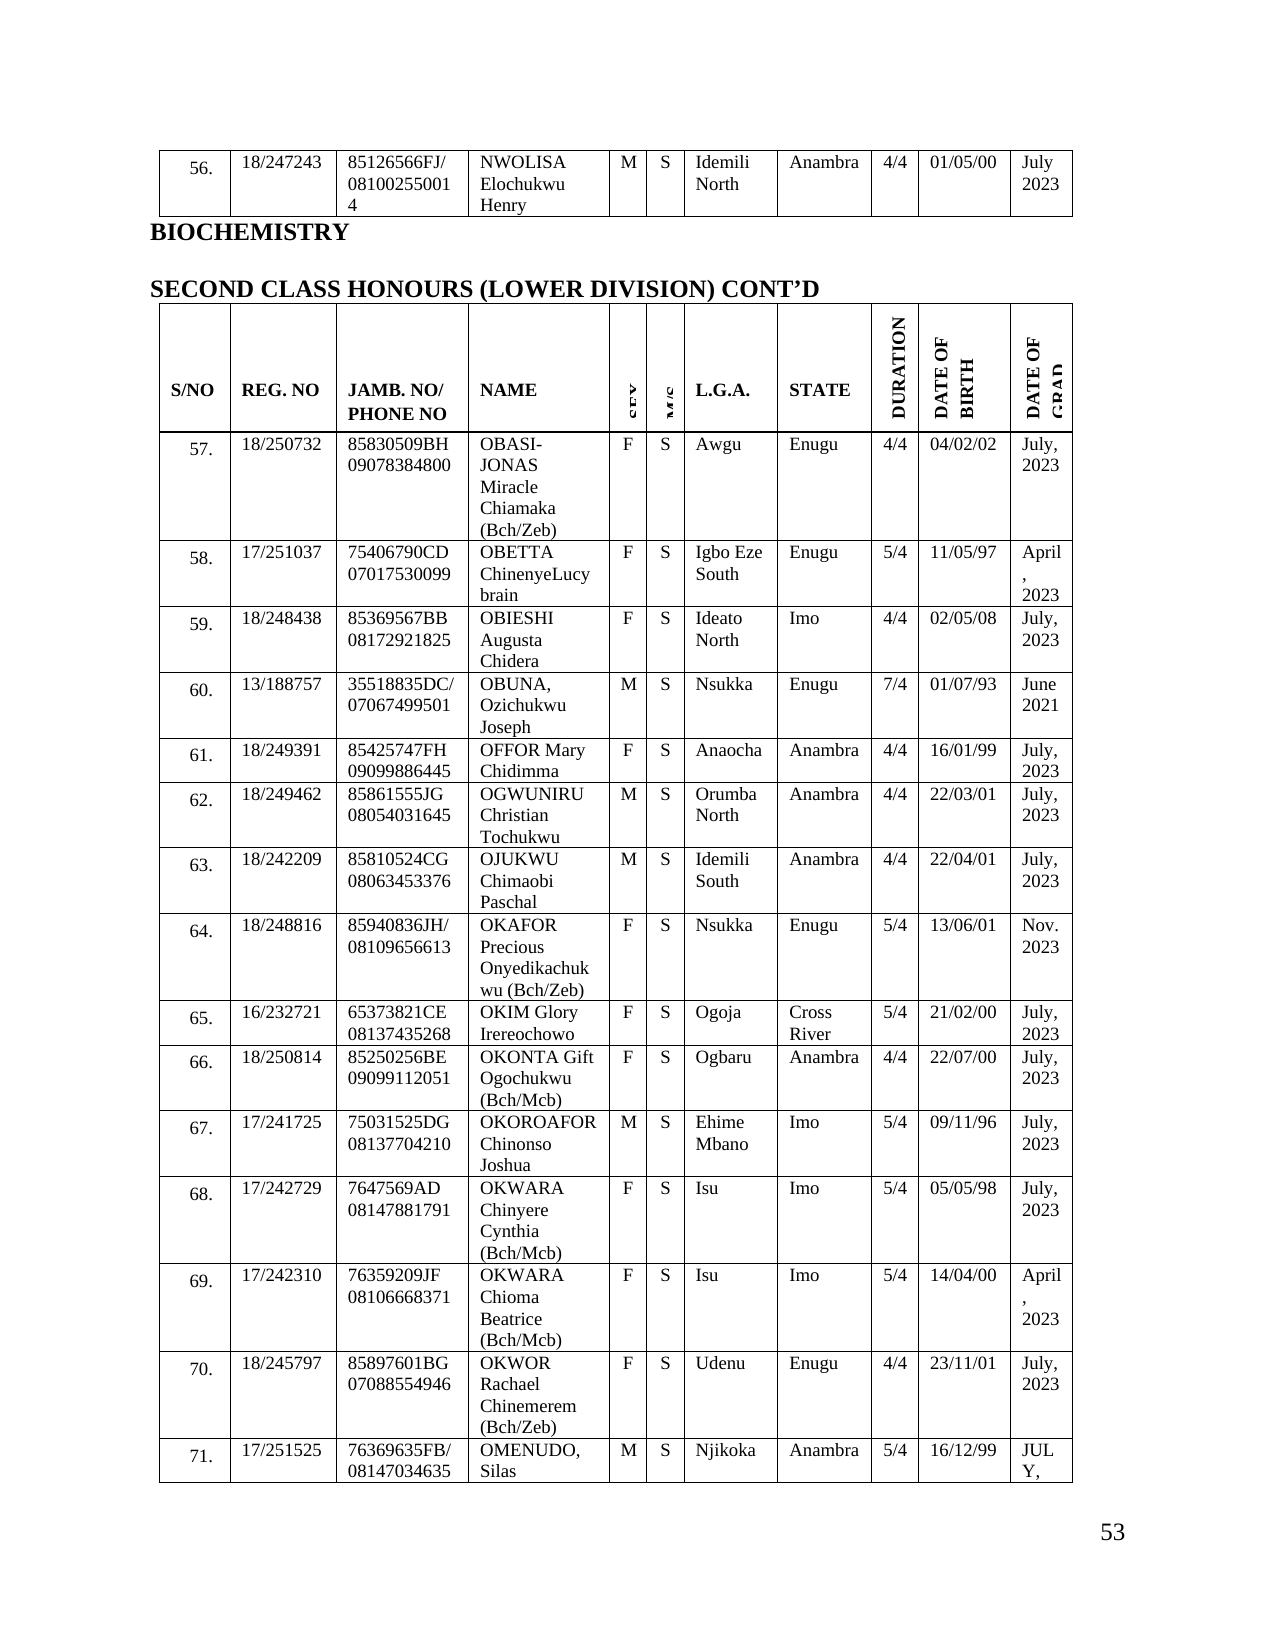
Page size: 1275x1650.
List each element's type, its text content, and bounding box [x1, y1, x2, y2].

table_cell S [647, 1177, 684, 1263]
table_cell F [610, 607, 646, 672]
table_cell 01/05/00 [919, 151, 1010, 216]
table_cell F [610, 1001, 646, 1044]
table_cell Anambra [778, 739, 871, 782]
table_cell Cross River [778, 1001, 871, 1044]
table_cell Udenu [685, 1352, 777, 1438]
table_cell [160, 848, 230, 913]
table_cell July 2023 [1011, 151, 1072, 216]
table_cell 22/07/00 [919, 1046, 1010, 1110]
table_header NAME [469, 304, 609, 431]
table_cell 13/188757 [231, 673, 336, 737]
table_cell S [647, 1001, 684, 1044]
table_cell [160, 673, 230, 737]
table_cell Anambra [778, 1439, 871, 1482]
table_cell Ideato North [685, 607, 777, 672]
table_cell OKWOR Rachael Chinemerem (Bch/Zeb) [469, 1352, 609, 1438]
table_cell OKWARA Chioma Beatrice (Bch/Mcb) [469, 1264, 609, 1351]
table_cell 23/11/01 [919, 1352, 1010, 1438]
table_cell [160, 1177, 230, 1263]
table_cell [160, 783, 230, 847]
table_header JAMB. NO/ PHONE NO [337, 304, 468, 431]
table_cell 18/248816 [231, 914, 336, 1000]
table_cell 4/4 [872, 433, 918, 540]
table_cell [160, 739, 230, 782]
table_cell 85369567BB 08172921825 [337, 607, 468, 672]
table_cell Nsukka [685, 914, 777, 1000]
table_cell Imo [778, 607, 871, 672]
table_cell Ogbaru [685, 1046, 777, 1110]
table_cell OKONTA Gift Ogochukwu (Bch/Mcb) [469, 1046, 609, 1110]
table_cell OJUKWU Chimaobi Paschal [469, 848, 609, 913]
table_header M/S [647, 304, 684, 431]
table_cell 02/05/08 [919, 607, 1010, 672]
table_cell Anambra [778, 1046, 871, 1110]
table_cell [160, 1264, 230, 1351]
table_cell 18/249462 [231, 783, 336, 847]
table_cell S [647, 1264, 684, 1351]
table_cell 75031525DG 08137704210 [337, 1111, 468, 1176]
table_cell 5/4 [872, 541, 918, 606]
table_cell 5/4 [872, 1439, 918, 1482]
table_cell July, 2023 [1011, 783, 1072, 847]
table_cell 7/4 [872, 673, 918, 737]
table_cell 18/250732 [231, 433, 336, 540]
table_cell S [647, 433, 684, 540]
table_cell Njikoka [685, 1439, 777, 1482]
table_cell [160, 1001, 230, 1044]
table_cell [160, 1046, 230, 1110]
table_cell [160, 1439, 230, 1482]
table_cell Nov. 2023 [1011, 914, 1072, 1000]
table_cell July, 2023 [1011, 433, 1072, 540]
table_cell [160, 914, 230, 1000]
table_cell 76359209JF 08106668371 [337, 1264, 468, 1351]
table_cell June 2021 [1011, 673, 1072, 737]
table_cell 18/245797 [231, 1352, 336, 1438]
table_cell 21/02/00 [919, 1001, 1010, 1044]
table_cell 4/4 [872, 151, 918, 216]
table_cell F [610, 1264, 646, 1351]
table_cell 5/4 [872, 914, 918, 1000]
table_cell July, 2023 [1011, 607, 1072, 672]
table_cell Anambra [778, 848, 871, 913]
table_cell M [610, 1111, 646, 1176]
table_cell [160, 1352, 230, 1438]
table_cell Ogoja [685, 1001, 777, 1044]
table_cell [160, 1111, 230, 1176]
table_cell F [610, 1046, 646, 1110]
table_cell M [610, 151, 646, 216]
table_header DATE OF GRAD. [1011, 304, 1072, 431]
table_cell 16/232721 [231, 1001, 336, 1044]
table_cell S [647, 541, 684, 606]
table_cell 5/4 [872, 1177, 918, 1263]
table_cell 22/03/01 [919, 783, 1010, 847]
table_cell 14/04/00 [919, 1264, 1010, 1351]
table_cell 85897601BG 07088554946 [337, 1352, 468, 1438]
table_cell 18/247243 [231, 151, 336, 216]
table_cell Enugu [778, 541, 871, 606]
table_header DATE OF BIRTH [919, 304, 1010, 431]
table_cell F [610, 914, 646, 1000]
table_cell Enugu [778, 433, 871, 540]
table_cell JULY, 2023 [1011, 1439, 1072, 1482]
table_cell Ehime Mbano [685, 1111, 777, 1176]
table_cell S [647, 1352, 684, 1438]
table_cell Imo [778, 1264, 871, 1351]
table_cell 85126566FJ/ 081002550014 [337, 151, 468, 216]
text SECOND CLASS HONOURS (LOWER DIVISION) CONT’D [150, 274, 1125, 303]
table_cell July, 2023 [1011, 1352, 1072, 1438]
table_cell [160, 433, 230, 540]
table_cell 4/4 [872, 607, 918, 672]
table_cell Enugu [778, 673, 871, 737]
table_cell Enugu [778, 1352, 871, 1438]
table_cell Igbo Eze South [685, 541, 777, 606]
table_cell 16/12/99 [919, 1439, 1010, 1482]
table_cell F [610, 739, 646, 782]
table_cell Awgu [685, 433, 777, 540]
table_header L.G.A. [685, 304, 777, 431]
table_cell M [610, 1439, 646, 1482]
table_cell July, 2023 [1011, 848, 1072, 913]
table_cell July, 2023 [1011, 1111, 1072, 1176]
table_cell April, 2023 [1011, 1264, 1072, 1351]
table_header S/NO [160, 304, 230, 431]
table_cell 18/249391 [231, 739, 336, 782]
table_cell July, 2023 [1011, 1046, 1072, 1110]
table_cell 17/242310 [231, 1264, 336, 1351]
table_cell M [610, 783, 646, 847]
table_cell Enugu [778, 914, 871, 1000]
table_cell 13/06/01 [919, 914, 1010, 1000]
table_cell 18/250814 [231, 1046, 336, 1110]
table_cell S [647, 607, 684, 672]
table_header SEX [610, 304, 646, 431]
table_cell 18/248438 [231, 607, 336, 672]
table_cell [469, 1439, 609, 1482]
table_cell 75406790CD 07017530099 [337, 541, 468, 606]
table_header REG. NO [231, 304, 336, 431]
table_cell 17/241725 [231, 1111, 336, 1176]
table_cell 17/251037 [231, 541, 336, 606]
table_cell April, 2023 [1011, 541, 1072, 606]
table_cell Isu [685, 1177, 777, 1263]
table_cell 4/4 [872, 848, 918, 913]
table_cell OBUNA, Ozichukwu Joseph [469, 673, 609, 737]
table_cell Isu [685, 1264, 777, 1351]
table_cell 5/4 [872, 1111, 918, 1176]
table_cell F [610, 1177, 646, 1263]
table_cell Anambra [778, 783, 871, 847]
table_cell 4/4 [872, 783, 918, 847]
table_cell OKWARA Chinyere Cynthia (Bch/Mcb) [469, 1177, 609, 1263]
table_cell OGWUNIRU Christian Tochukwu [469, 783, 609, 847]
table_cell F [610, 541, 646, 606]
table_cell 85940836JH/ 08109656613 [337, 914, 468, 1000]
table_cell 01/07/93 [919, 673, 1010, 737]
table_cell 4/4 [872, 739, 918, 782]
table_cell 85830509BH 09078384800 [337, 433, 468, 540]
table_cell 4/4 [872, 1352, 918, 1438]
table_cell [160, 541, 230, 606]
table_cell 85250256BE 09099112051 [337, 1046, 468, 1110]
table_cell S [647, 673, 684, 737]
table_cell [337, 1439, 468, 1482]
table_cell OKOROAFOR Chinonso Joshua [469, 1111, 609, 1176]
table_cell S [647, 848, 684, 913]
table_cell Anambra [778, 151, 871, 216]
table_cell Nsukka [685, 673, 777, 737]
table_cell 17/242729 [231, 1177, 336, 1263]
table_cell S [647, 1046, 684, 1110]
table_cell Imo [778, 1177, 871, 1263]
table_cell 5/4 [872, 1001, 918, 1044]
table_cell July, 2023 [1011, 1001, 1072, 1044]
table_cell 4/4 [872, 1046, 918, 1110]
table_cell 17/251525 [231, 1439, 336, 1482]
table_cell 22/04/01 [919, 848, 1010, 913]
table_cell S [647, 1111, 684, 1176]
table_cell F [610, 433, 646, 540]
table_cell July, 2023 [1011, 739, 1072, 782]
table_cell OKIM Glory Irereochowo [469, 1001, 609, 1044]
table_cell OBASI-JONAS Miracle Chiamaka (Bch/Zeb) [469, 433, 609, 540]
table_cell Orumba North [685, 783, 777, 847]
table_cell F [610, 1352, 646, 1438]
table_cell 7647569AD 08147881791 [337, 1177, 468, 1263]
table_cell 18/242209 [231, 848, 336, 913]
table_cell OBETTA ChinenyeLucybrain [469, 541, 609, 606]
table_cell Idemili South [685, 848, 777, 913]
table_cell 05/05/98 [919, 1177, 1010, 1263]
table_cell OBIESHI Augusta Chidera [469, 607, 609, 672]
table_cell 85810524CG 08063453376 [337, 848, 468, 913]
table_cell S [647, 783, 684, 847]
table_cell 04/02/02 [919, 433, 1010, 540]
table_cell 5/4 [872, 1264, 918, 1351]
table_cell Imo [778, 1111, 871, 1176]
table_cell NWOLISA Elochukwu Henry [469, 151, 609, 216]
table_cell 11/05/97 [919, 541, 1010, 606]
table_cell 65373821CE 08137435268 [337, 1001, 468, 1044]
table_cell [160, 607, 230, 672]
table_header DURATION [872, 304, 918, 431]
table_cell 35518835DC/ 07067499501 [337, 673, 468, 737]
table_cell OFFOR Mary Chidimma [469, 739, 609, 782]
table_cell 85425747FH 09099886445 [337, 739, 468, 782]
table_cell 16/01/99 [919, 739, 1010, 782]
table_cell M [610, 848, 646, 913]
table_cell Anaocha [685, 739, 777, 782]
table_cell [160, 151, 230, 216]
table_cell OKAFOR Precious Onyedikachukwu (Bch/Zeb) [469, 914, 609, 1000]
table_cell S [647, 1439, 684, 1482]
table_cell 85861555JG 08054031645 [337, 783, 468, 847]
table_header STATE [778, 304, 871, 431]
text BIOCHEMISTRY [150, 217, 1125, 246]
table_cell Idemili North [685, 151, 777, 216]
table_cell S [647, 739, 684, 782]
table_cell M [610, 673, 646, 737]
table_cell 09/11/96 [919, 1111, 1010, 1176]
table_cell July, 2023 [1011, 1177, 1072, 1263]
table_cell S [647, 914, 684, 1000]
table_cell S [647, 151, 684, 216]
